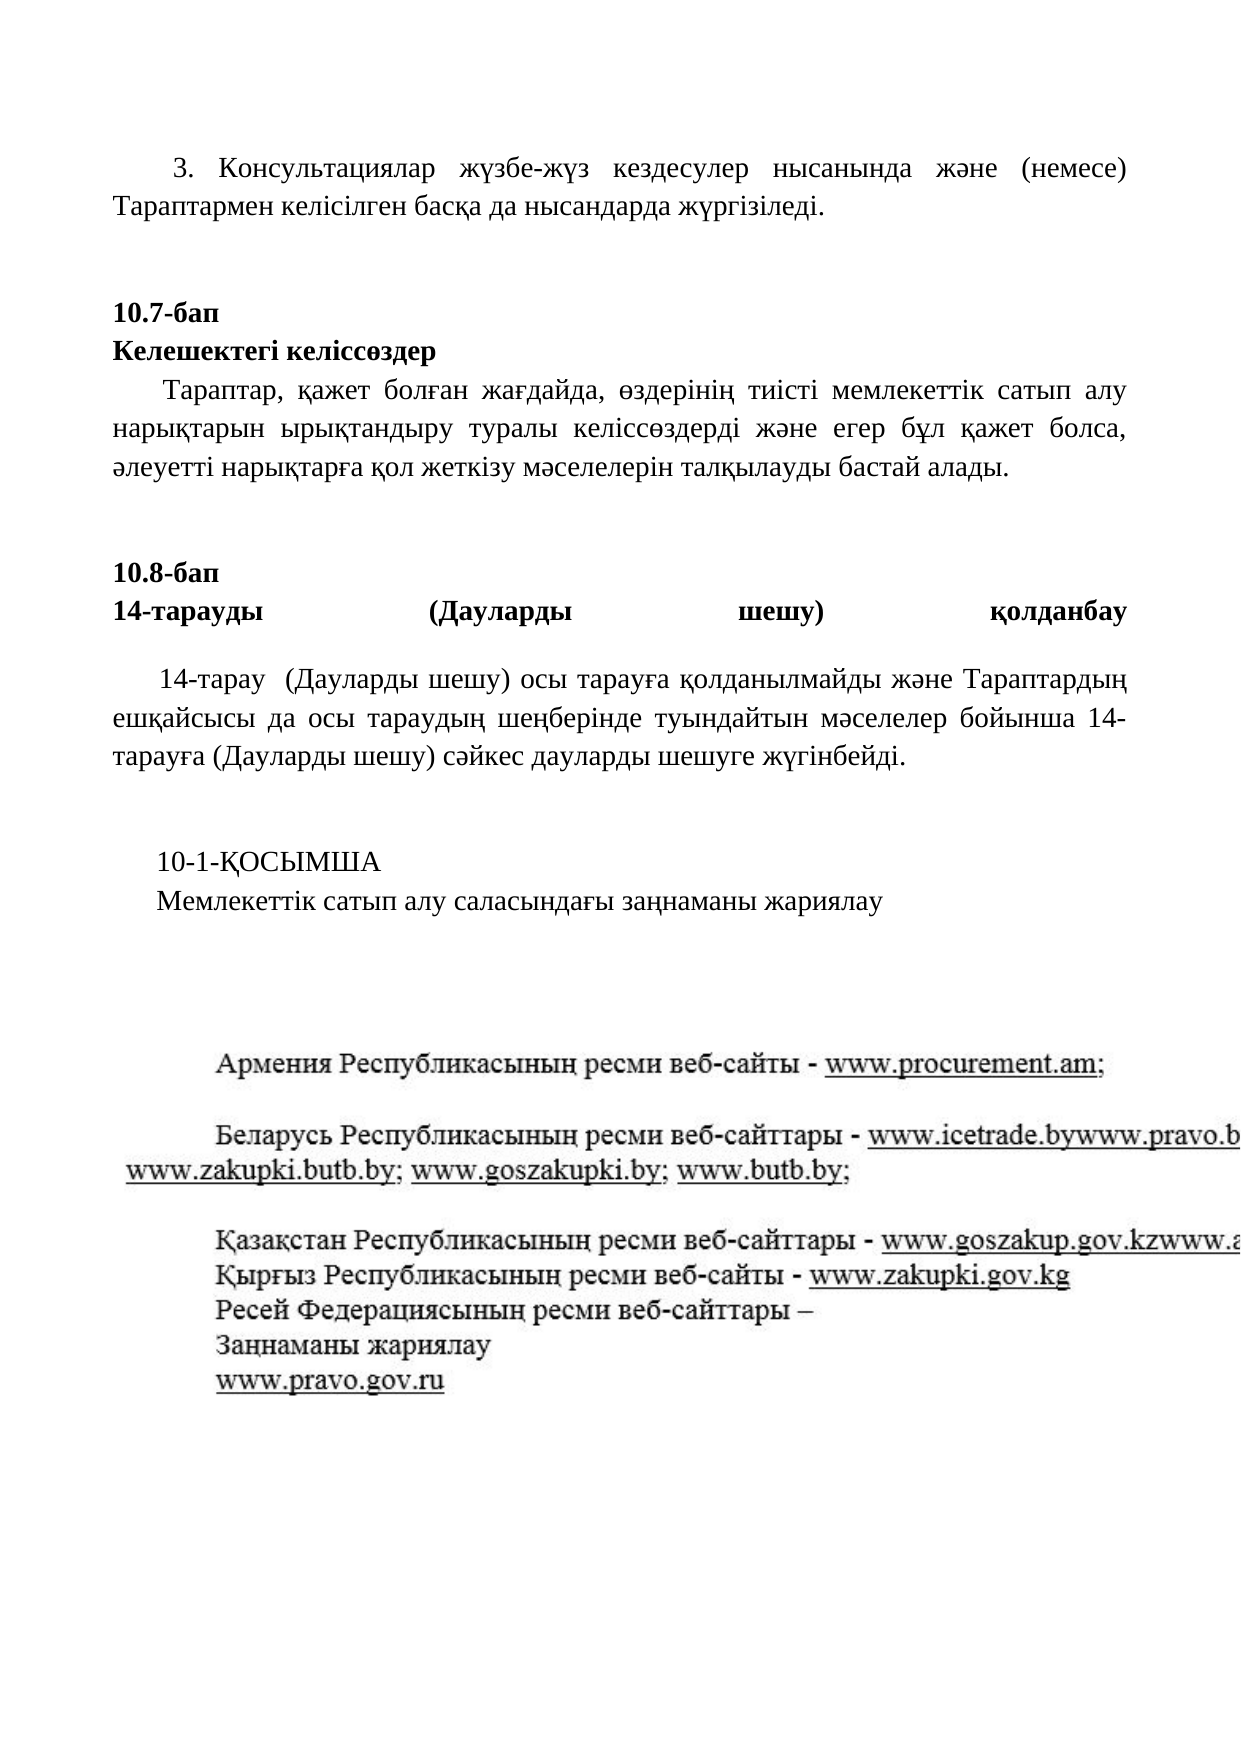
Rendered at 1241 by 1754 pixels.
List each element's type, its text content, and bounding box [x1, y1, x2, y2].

text 14-тарауды (Дауларды шешу) қолданбау [112, 593, 1128, 657]
text Келешектегі келіссөздер [112, 333, 1128, 367]
text Мемлекеттік сатып алу саласындағы заңнаманы жариялау [112, 883, 1128, 916]
text 10.8-бап [112, 555, 1128, 588]
text 10-1-ҚОСЫМША [112, 844, 1128, 878]
picture [112, 1027, 1241, 1418]
text Тараптар, қажет болған жағдайда, өздерінің тиісті мемлекеттік сатып алу нарықтарын ырықтандыру туралы келіссөздерді және егер бұл қажет болса, әлеуетті нарықтарға қол жеткізу мәселелерін талқылауды бастай алады. [112, 372, 1128, 482]
text 14-тарау (Дауларды шешу) осы тарауға қолданылмайды және Тараптардың ешқайсысы да осы тараудың шеңберінде туындайтын мәселелер бойынша 14-тарауға (Дауларды шешу) сәйкес дауларды шешуге жүгінбейді. [112, 661, 1128, 772]
text 10.7-бап [112, 295, 1128, 328]
text 3. Консультациялар жүзбе-жүз кездесулер нысанында және (немесе) Тараптармен келісілген басқа да нысандарда жүргізіледі. [112, 150, 1128, 222]
